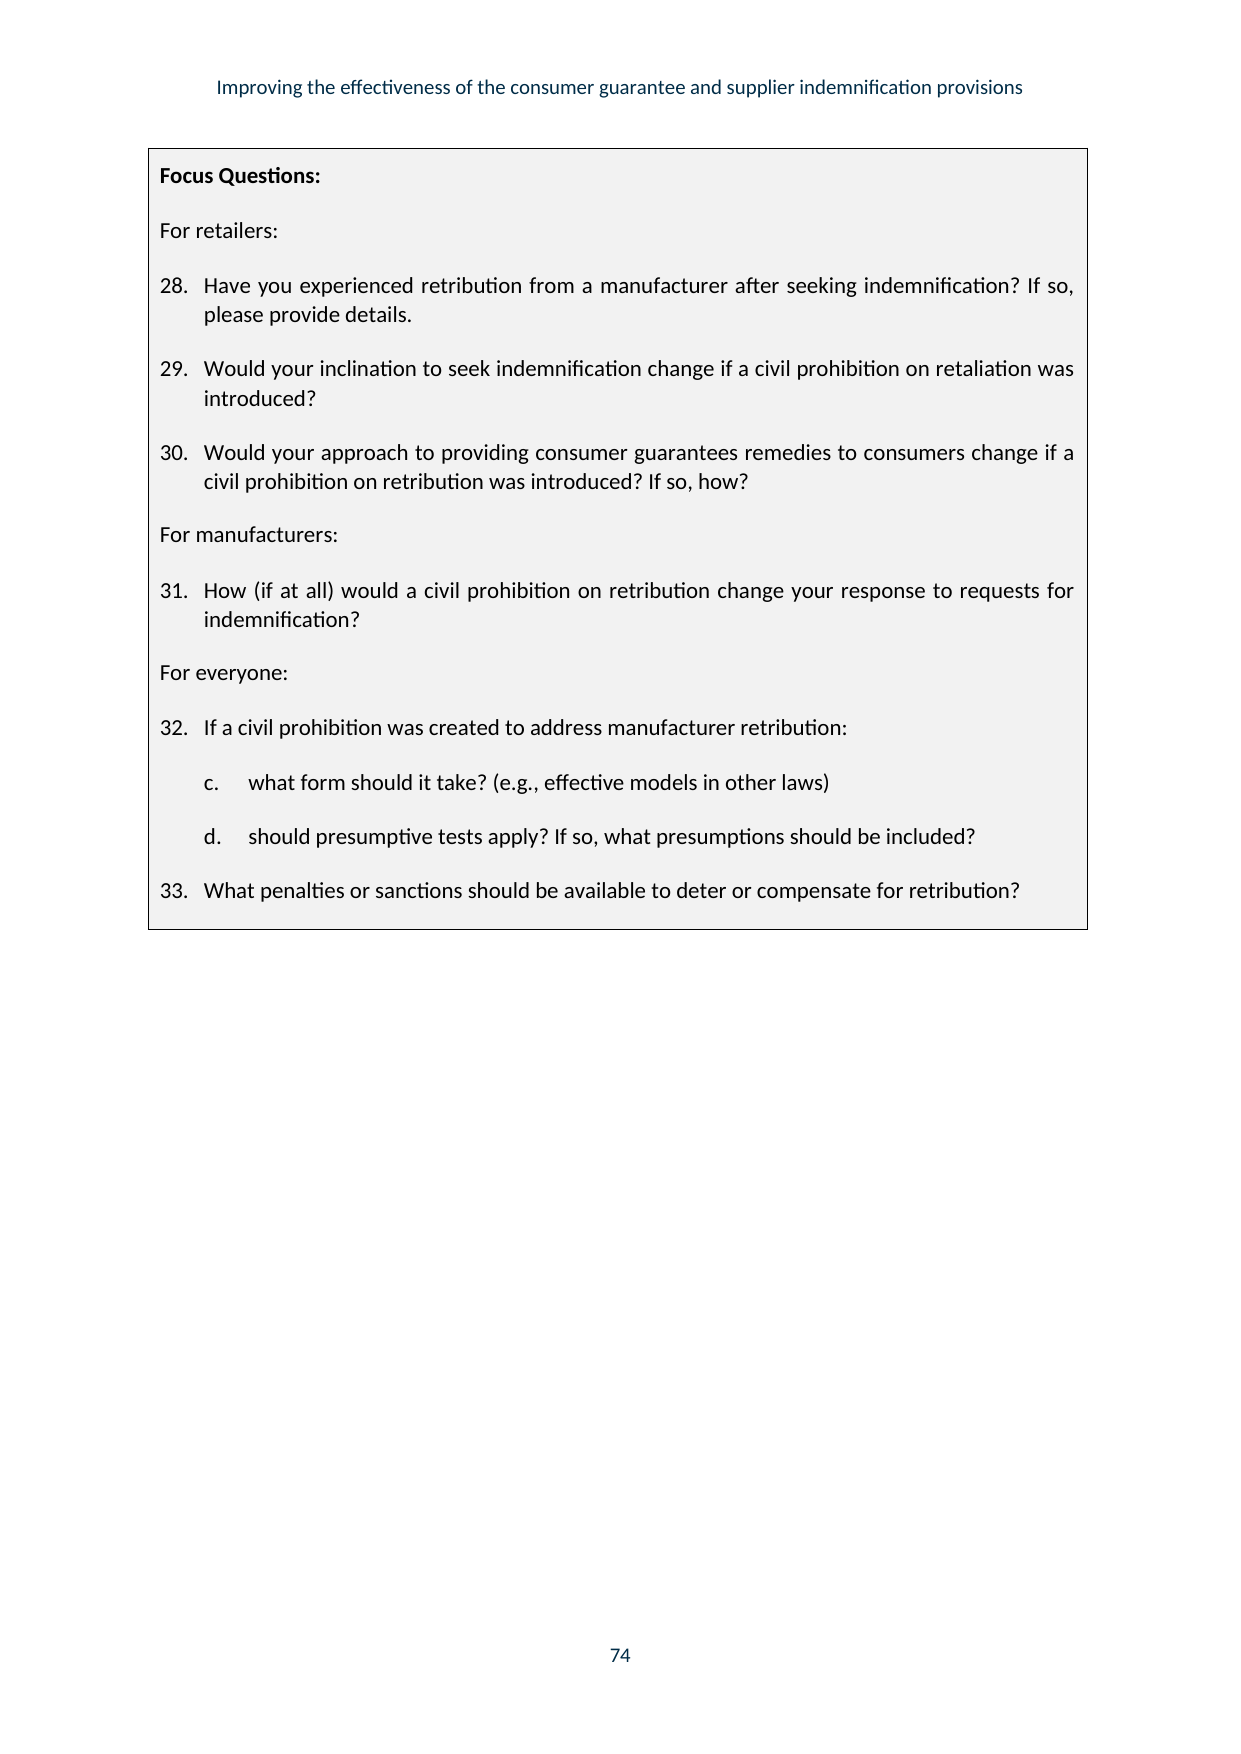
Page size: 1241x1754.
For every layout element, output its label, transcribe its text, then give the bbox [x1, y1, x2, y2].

table_header Focus Questions: For retailers: Have you experienced retribution from a manufacturer after seeking indemnification? If so, please provide details. Would your inclination to seek indemnification change if a civil prohibition on retaliation was introduced? Would your approach to providing consumer guarantees remedies to consumers change if a civil prohibition on retribution was introduced? If so, how? For manufacturers: How (if at all) would a civil prohibition on retribution change your response to requests for indemnification? For everyone: If a civil prohibition was created to address manufacturer retribution: what form should it take? (e.g., effective models in other laws) should presumptive tests apply? If so, what presumptions should be included? What penalties or sanctions should be available to deter or compensate for retribution? [149, 149, 1087, 929]
